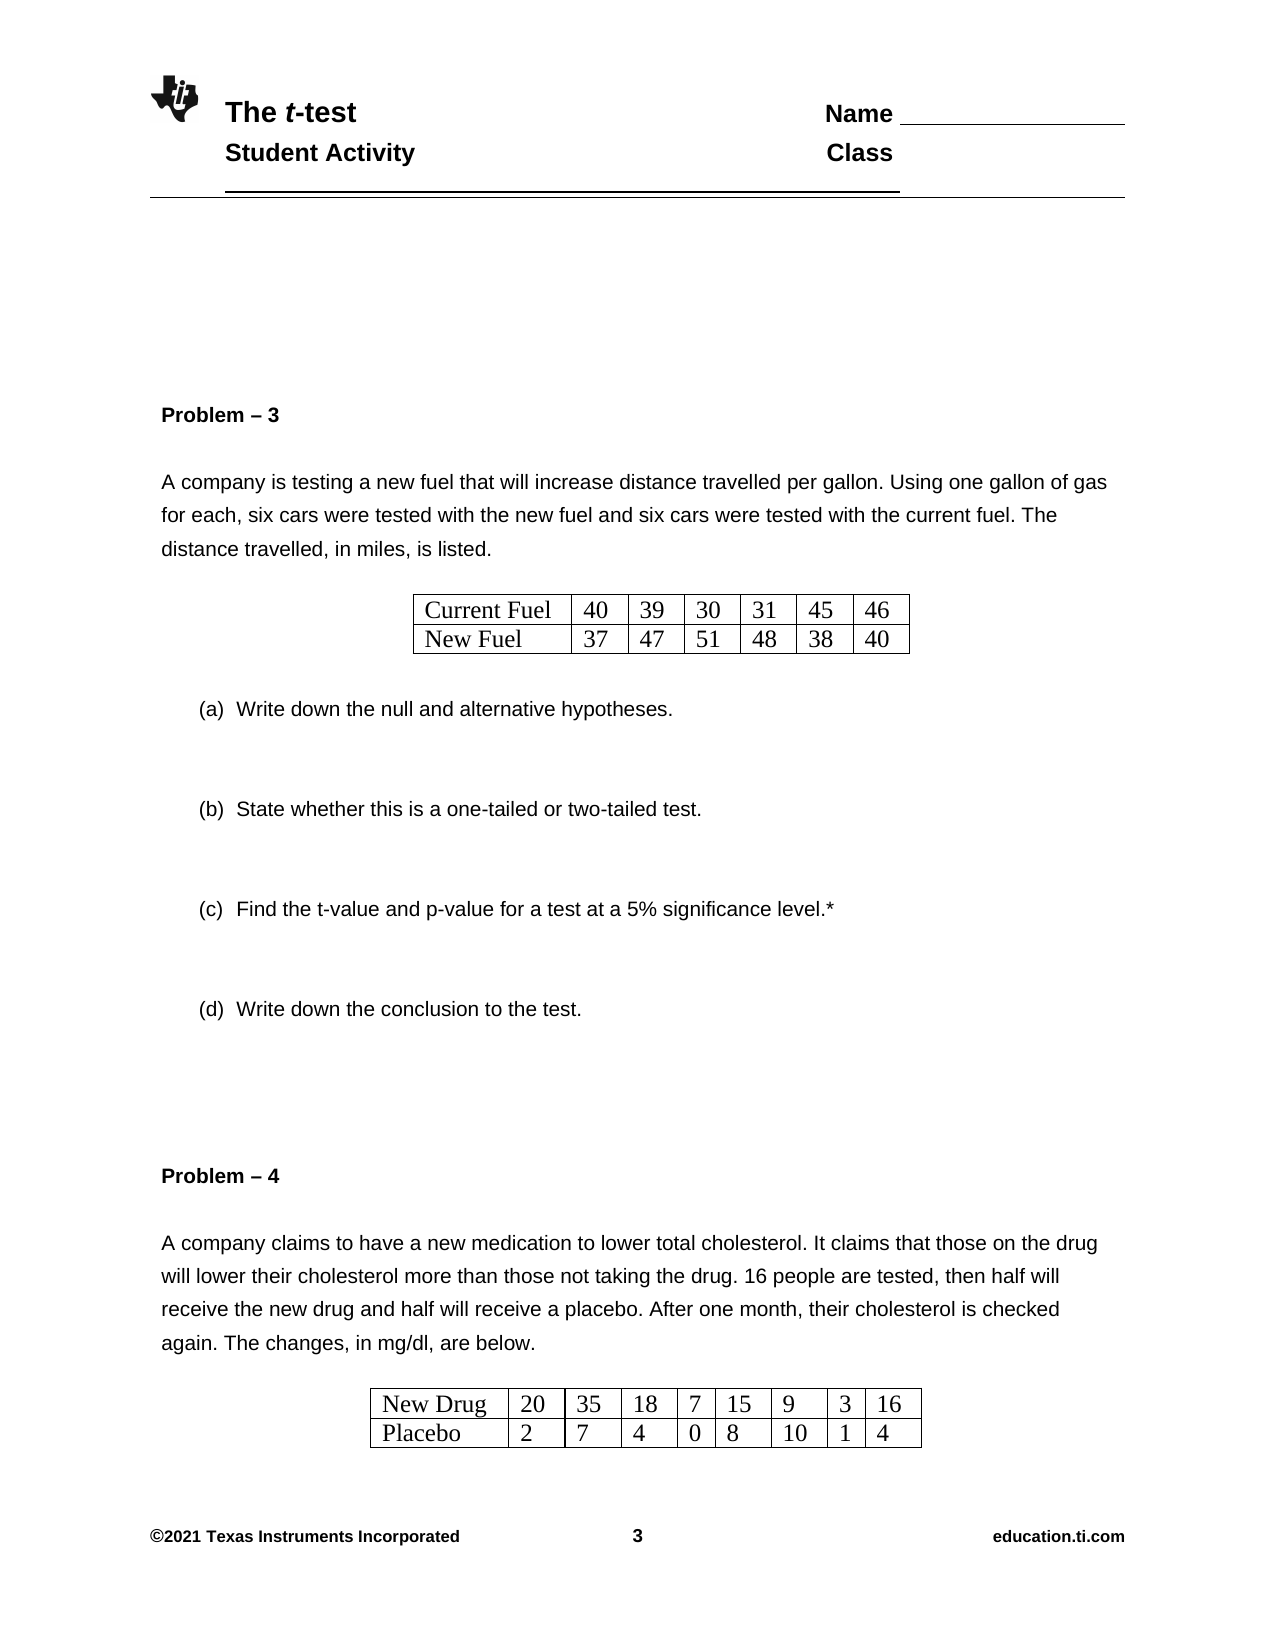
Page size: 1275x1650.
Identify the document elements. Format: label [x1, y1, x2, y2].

picture [150, 75, 199, 123]
table_cell [150, 227, 1142, 1482]
